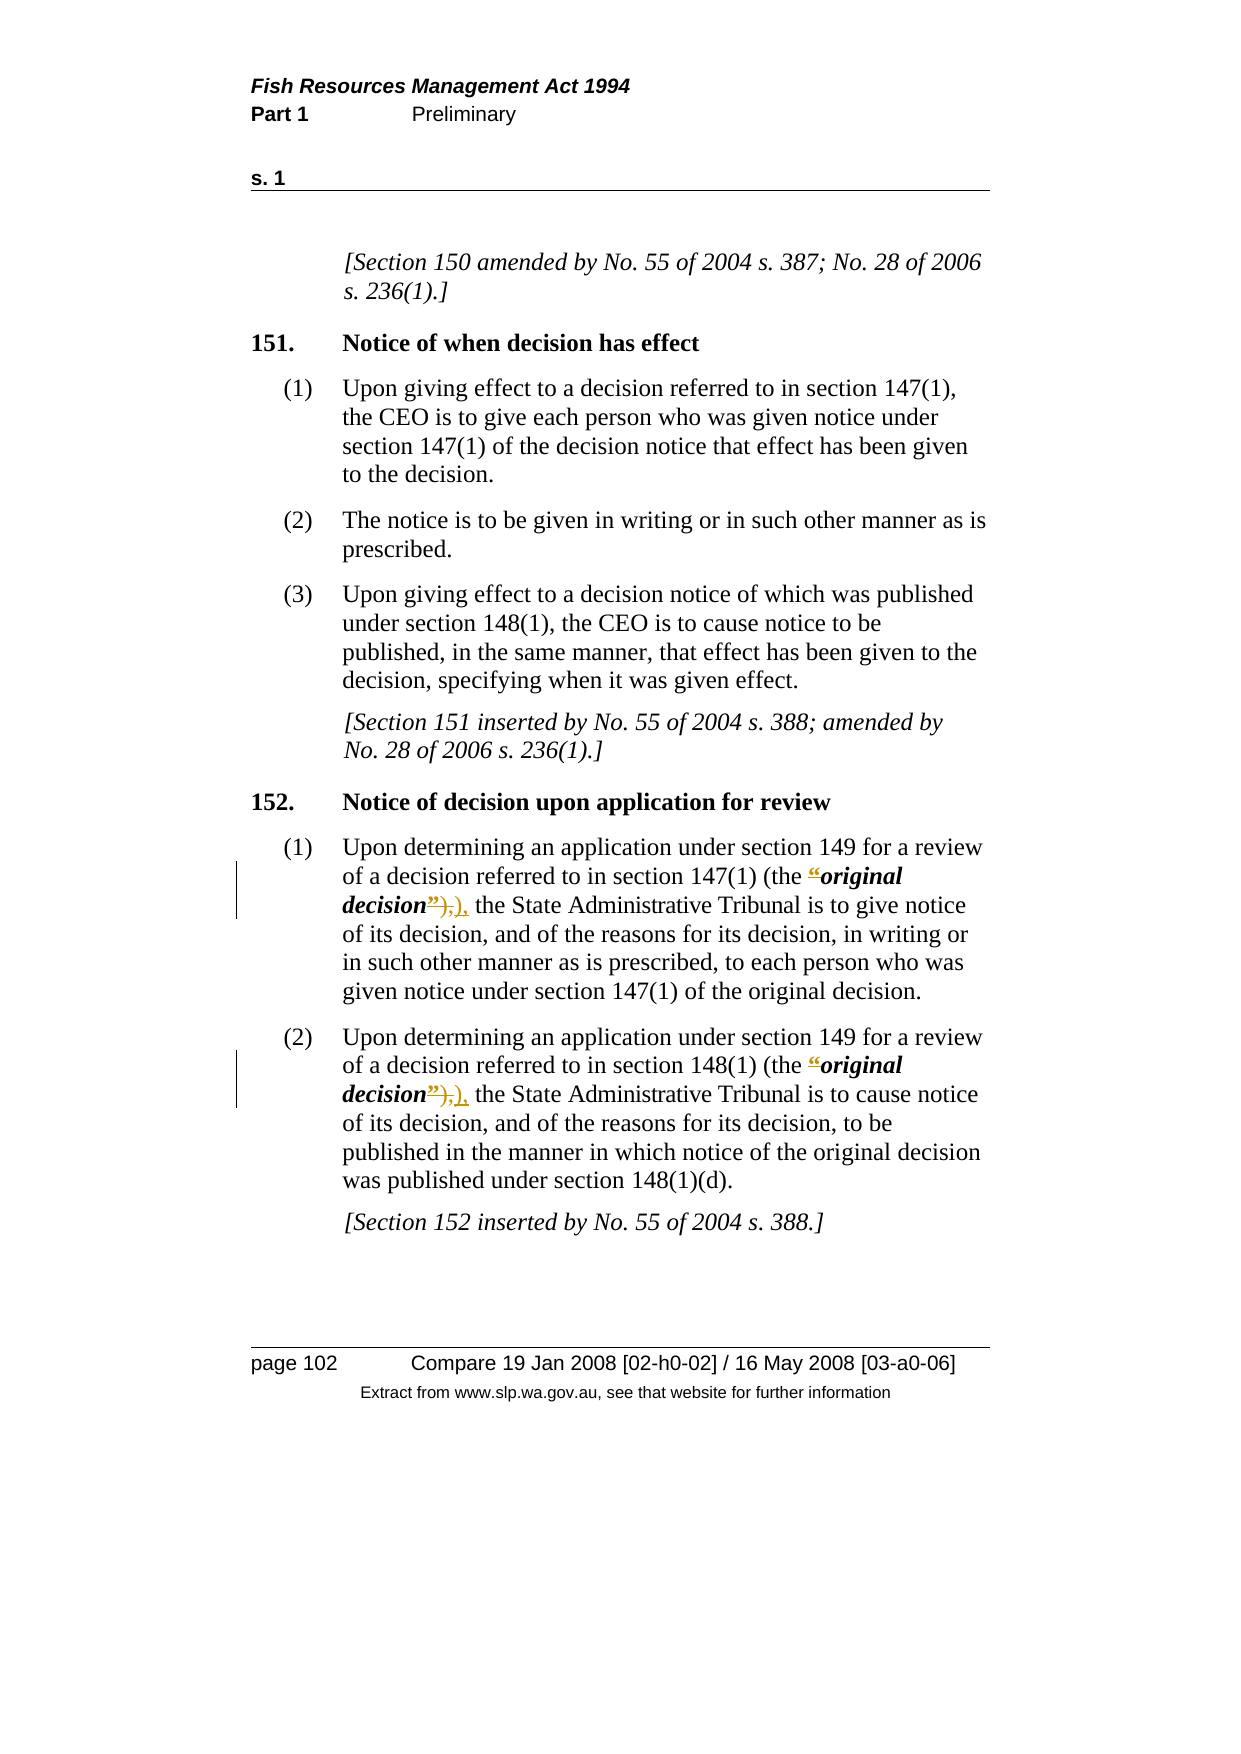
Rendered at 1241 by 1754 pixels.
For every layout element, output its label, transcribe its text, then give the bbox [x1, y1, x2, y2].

text [Section 150 amended by No. 55 of 2004 s. 387; No. 28 of 2006 s. 236(1).] [251, 247, 990, 305]
subtitle 152. Notice of decision upon application for review [251, 787, 990, 816]
text (2) Upon determining an application under section 149 for a review of a decision referred to in section 148(1) (the original decision the State Administrative Tribunal is to cause notice of its decision, and of the reasons for its decision, to be published in the manner in which notice of the original decision was published under section 148(1)(d). [251, 1022, 990, 1194]
subtitle 151. Notice of when decision has effect [251, 328, 990, 357]
text (1) Upon giving effect to a decision referred to in section 147(1), the CEO is to give each person who was given notice under section 147(1) of the decision notice that effect has been given to the decision. [251, 373, 990, 488]
text (3) Upon giving effect to a decision notice of which was published under section 148(1), the CEO is to cause notice to be published, in the same manner, that effect has been given to the decision, specifying when it was given effect. [251, 579, 990, 694]
text (1) Upon determining an application under section 149 for a review of a decision referred to in section 147(1) (the original decision the State Administrative Tribunal is to give notice of its decision, and of the reasons for its decision, in writing or in such other manner as is prescribed, to each person who was given notice under section 147(1) of the original decision. [251, 832, 990, 1005]
text (2) The notice is to be given in writing or in such other manner as is prescribed. [251, 505, 990, 562]
text [Section 152 inserted by No. 55 of 2004 s. 388.] [251, 1207, 990, 1235]
text [Section 151 inserted by No. 55 of 2004 s. 388; amended by No. 28 of 2006 s. 236(1).] [251, 707, 990, 764]
